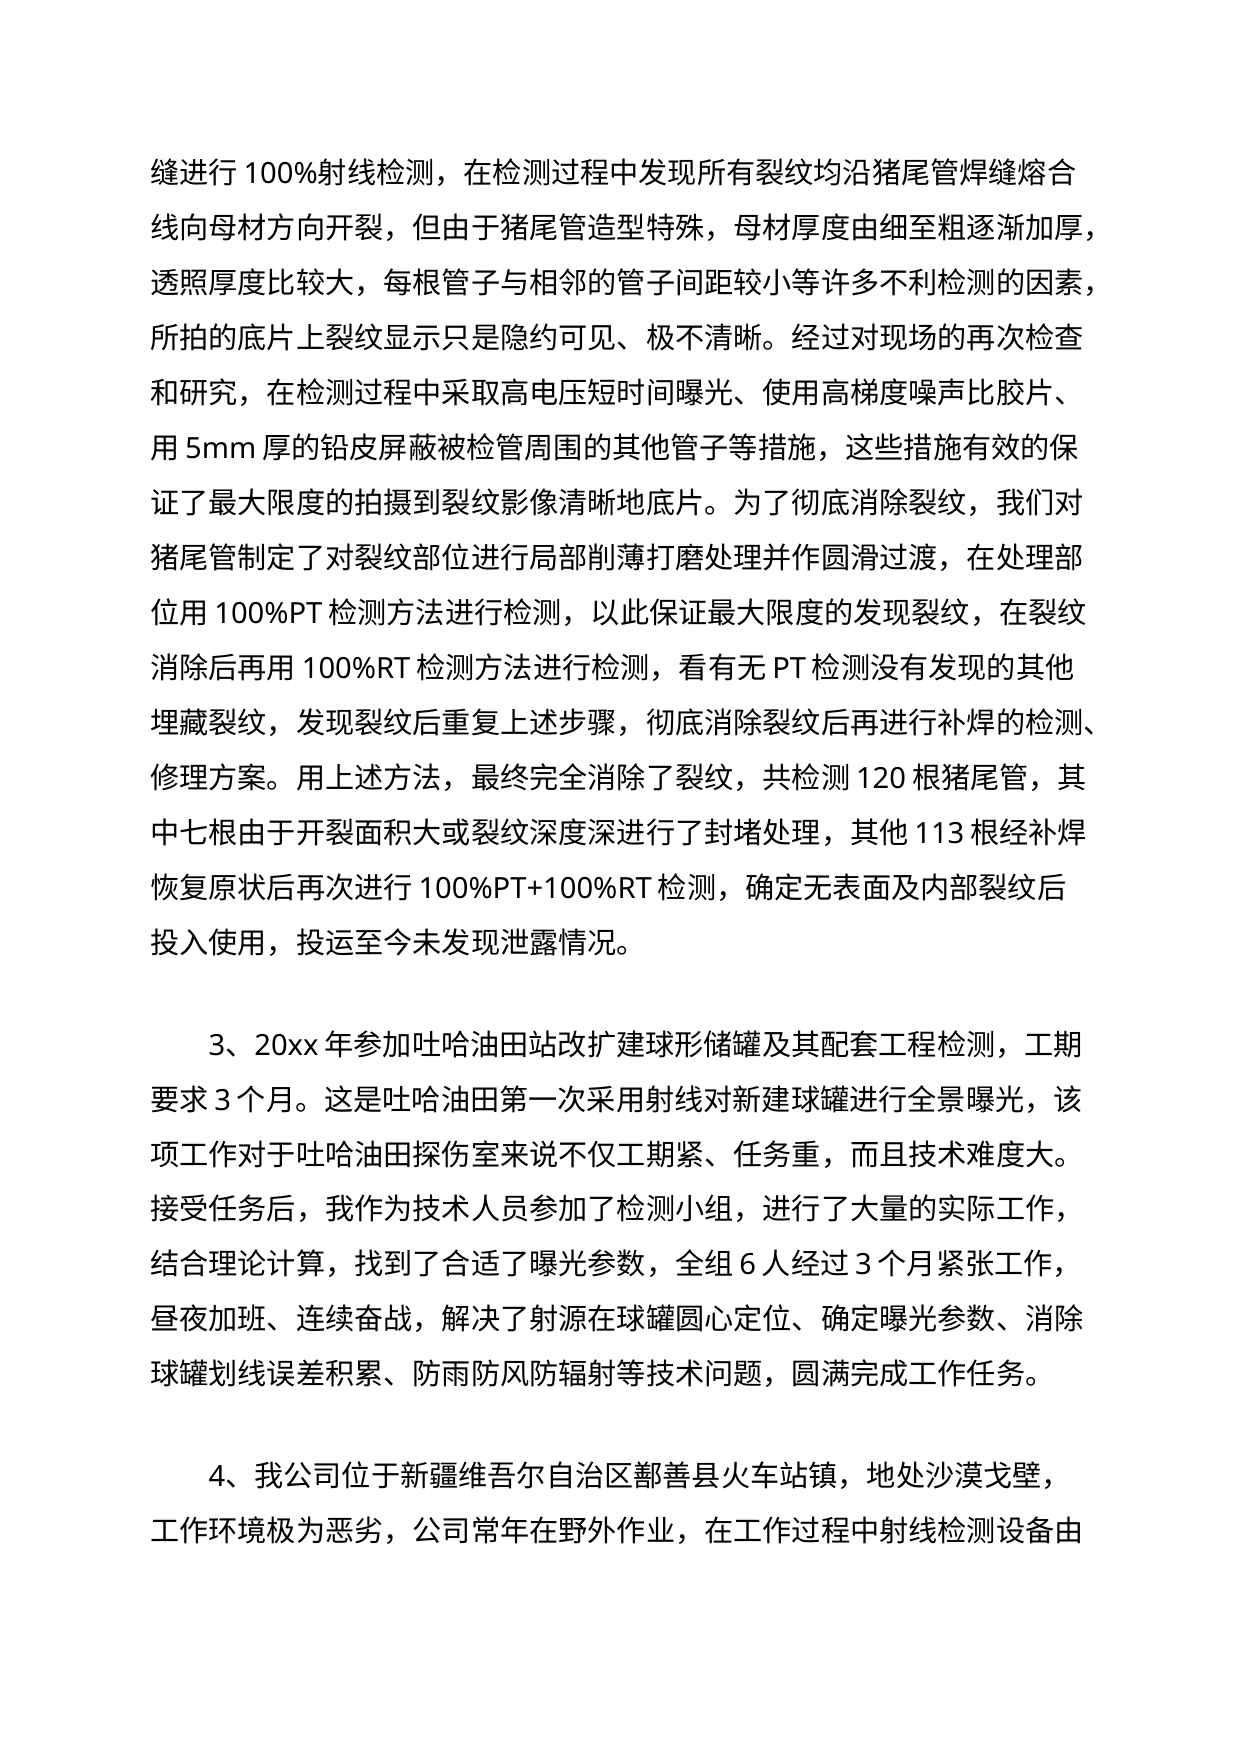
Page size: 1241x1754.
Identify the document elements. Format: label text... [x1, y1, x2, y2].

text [150, 1452, 1090, 1550]
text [150, 150, 1090, 962]
text 3、20xx年参加吐哈油田站改扩建球形储罐及其配套工程检测，工期要求3个月。这是吐哈油田第一次采用射线对新建球罐进行全景曝光，该项工作对于吐哈油田探伤室来说不仅工期紧、任务重，而且技术难度大。接受任务后，我作为技术人员参加了检测小组，进行了大量的实际工作，结合理论计算，找到了合适了曝光参数，全组6人经过3个月紧张工作，昼夜加班、连续奋战，解决了射源在球罐圆心定位、确定曝光参数、消除球罐划线误差积累、防雨防风防辐射等技术问题，圆满完成工作任务。 [150, 1021, 1090, 1393]
